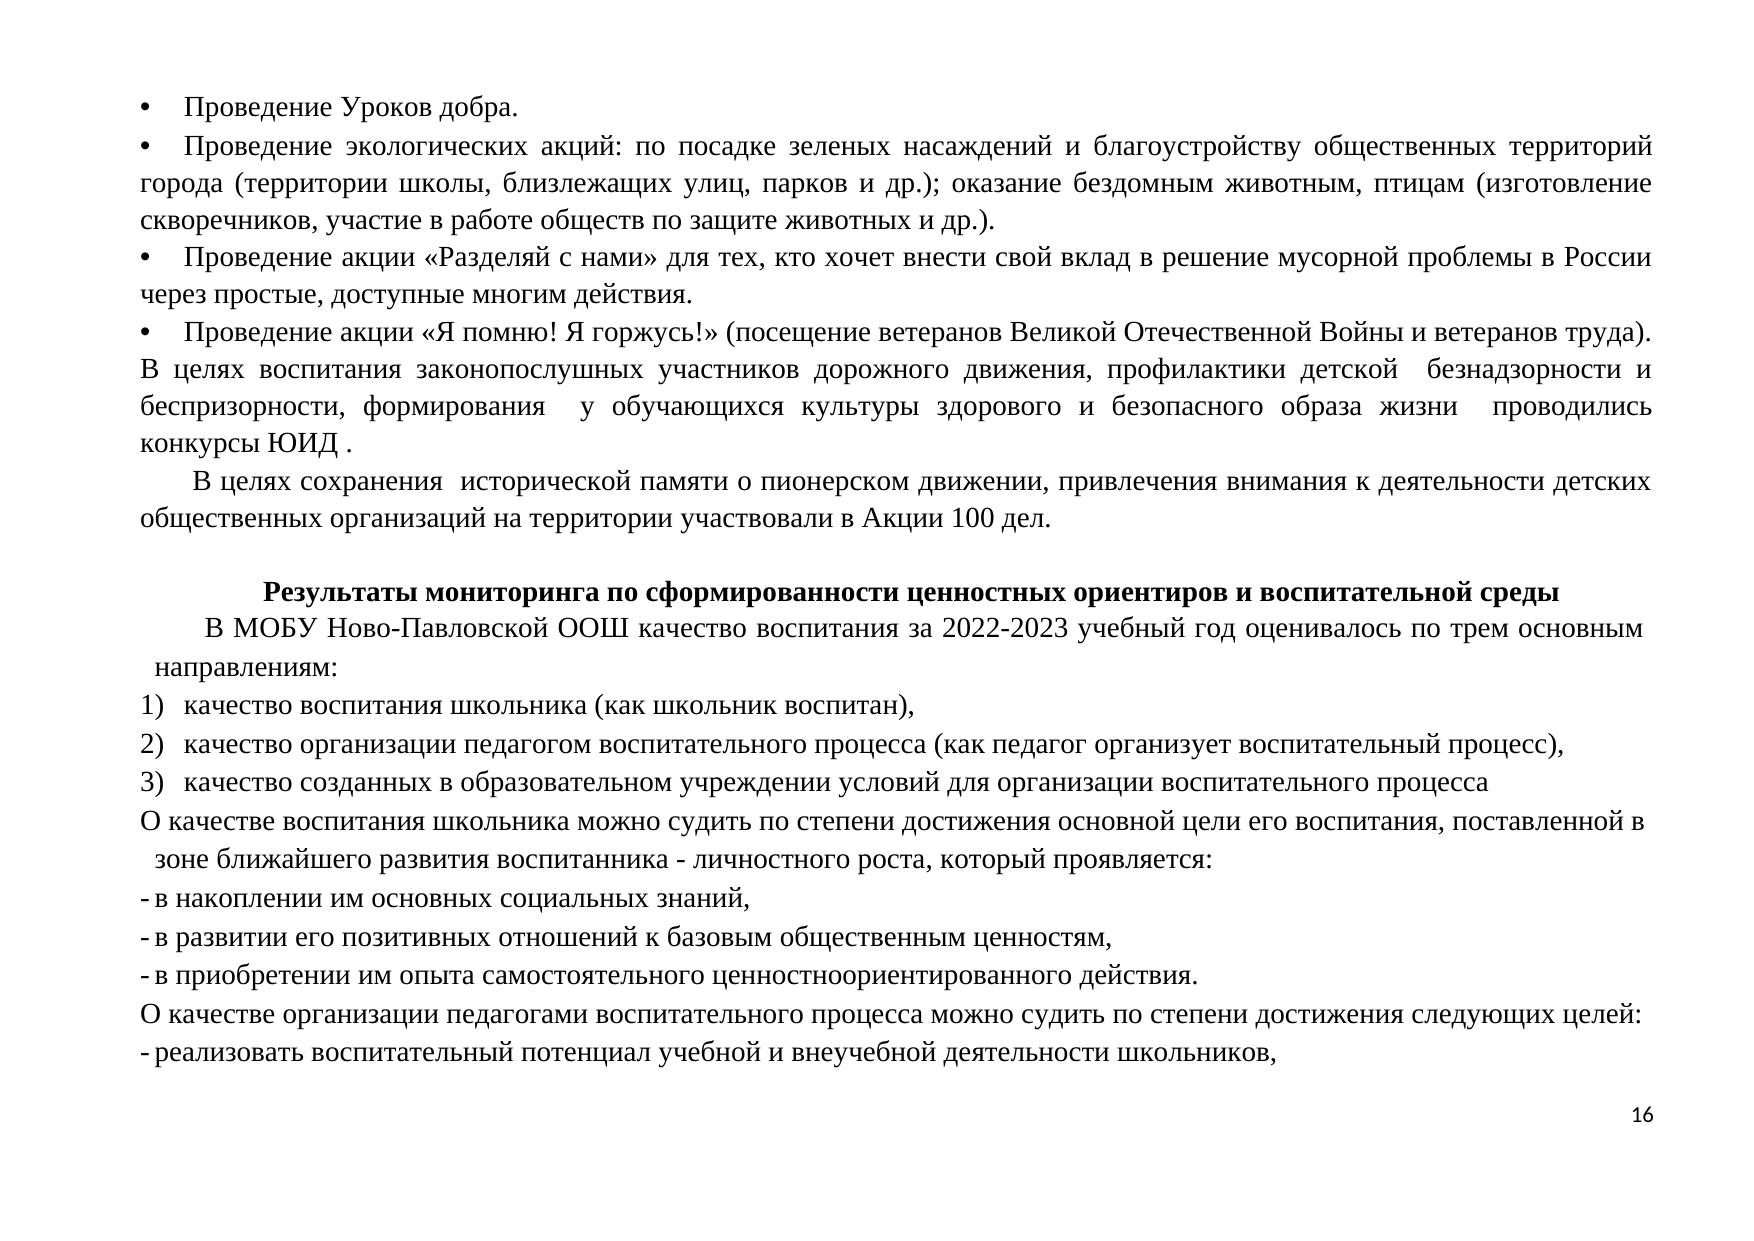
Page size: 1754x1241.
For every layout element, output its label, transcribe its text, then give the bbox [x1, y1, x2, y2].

list качество организации педагогом воспитательного процесса (как педагог организует воспитательный процесс), [140, 726, 1646, 759]
list в накоплении им основных социальных знаний, [140, 880, 1646, 914]
text Результаты мониторинга по сформированности ценностных ориентиров и воспитательной среды [140, 574, 1683, 608]
text В целях воспитания законопослушных участников дорожного движения, профилактики детской безнадзорности и беспризорности, формирования у обучающихся культуры здорового и безопасного образа жизни проводились конкурсы ЮИД . [140, 351, 1654, 459]
list в приобретении им опыта самостоятельного ценностноориентированного действия. [140, 957, 1646, 991]
text В МОБУ Ново-Павловской ООШ качество воспитания за 2022-2023 учебный год оценивалось по трем основным направлениям: [140, 610, 1646, 682]
list Проведение акции «Разделяй с нами» для тех, кто хочет внести свой вклад в решение мусорной проблемы в России через простые, доступные многим действия. [140, 239, 1654, 310]
list качество созданных в образовательном учреждении условий для организации воспитательного процесса [140, 764, 1646, 798]
text О качестве организации педагогами воспитательного процесса можно судить по степени достижения следующих целей: [140, 996, 1646, 1029]
text В целях сохранения исторической памяти о пионерском движении, привлечения внимания к деятельности детских общественных организаций на территории участвовали в Акции 100 дел. [140, 463, 1654, 533]
text О качестве воспитания школьника можно судить по степени достижения основной цели его воспитания, поставленной в зоне ближайшего развития воспитанника - личностного роста, который проявляется: [140, 803, 1646, 875]
list в развитии его позитивных отношений к базовым общественным ценностям, [140, 919, 1646, 952]
list Проведение экологических акций: по посадке зеленых насаждений и благоустройству общественных территорий города (территории школы, близлежащих улиц, парков и др.); оказание бездомным животным, птицам (изготовление скворечников, участие в работе обществ по защите животных и др.). [140, 128, 1654, 236]
list Проведение акции «Я помню! Я горжусь!» (посещение ветеранов Великой Отечественной Войны и ветеранов труда). [140, 314, 1654, 347]
list Проведение Уроков добра. [140, 89, 1654, 122]
list качество воспитания школьника (как школьник воспитан), [140, 687, 1646, 721]
list реализовать воспитательный потенциал учебной и внеучебной деятельности школьников, [140, 1034, 1646, 1068]
